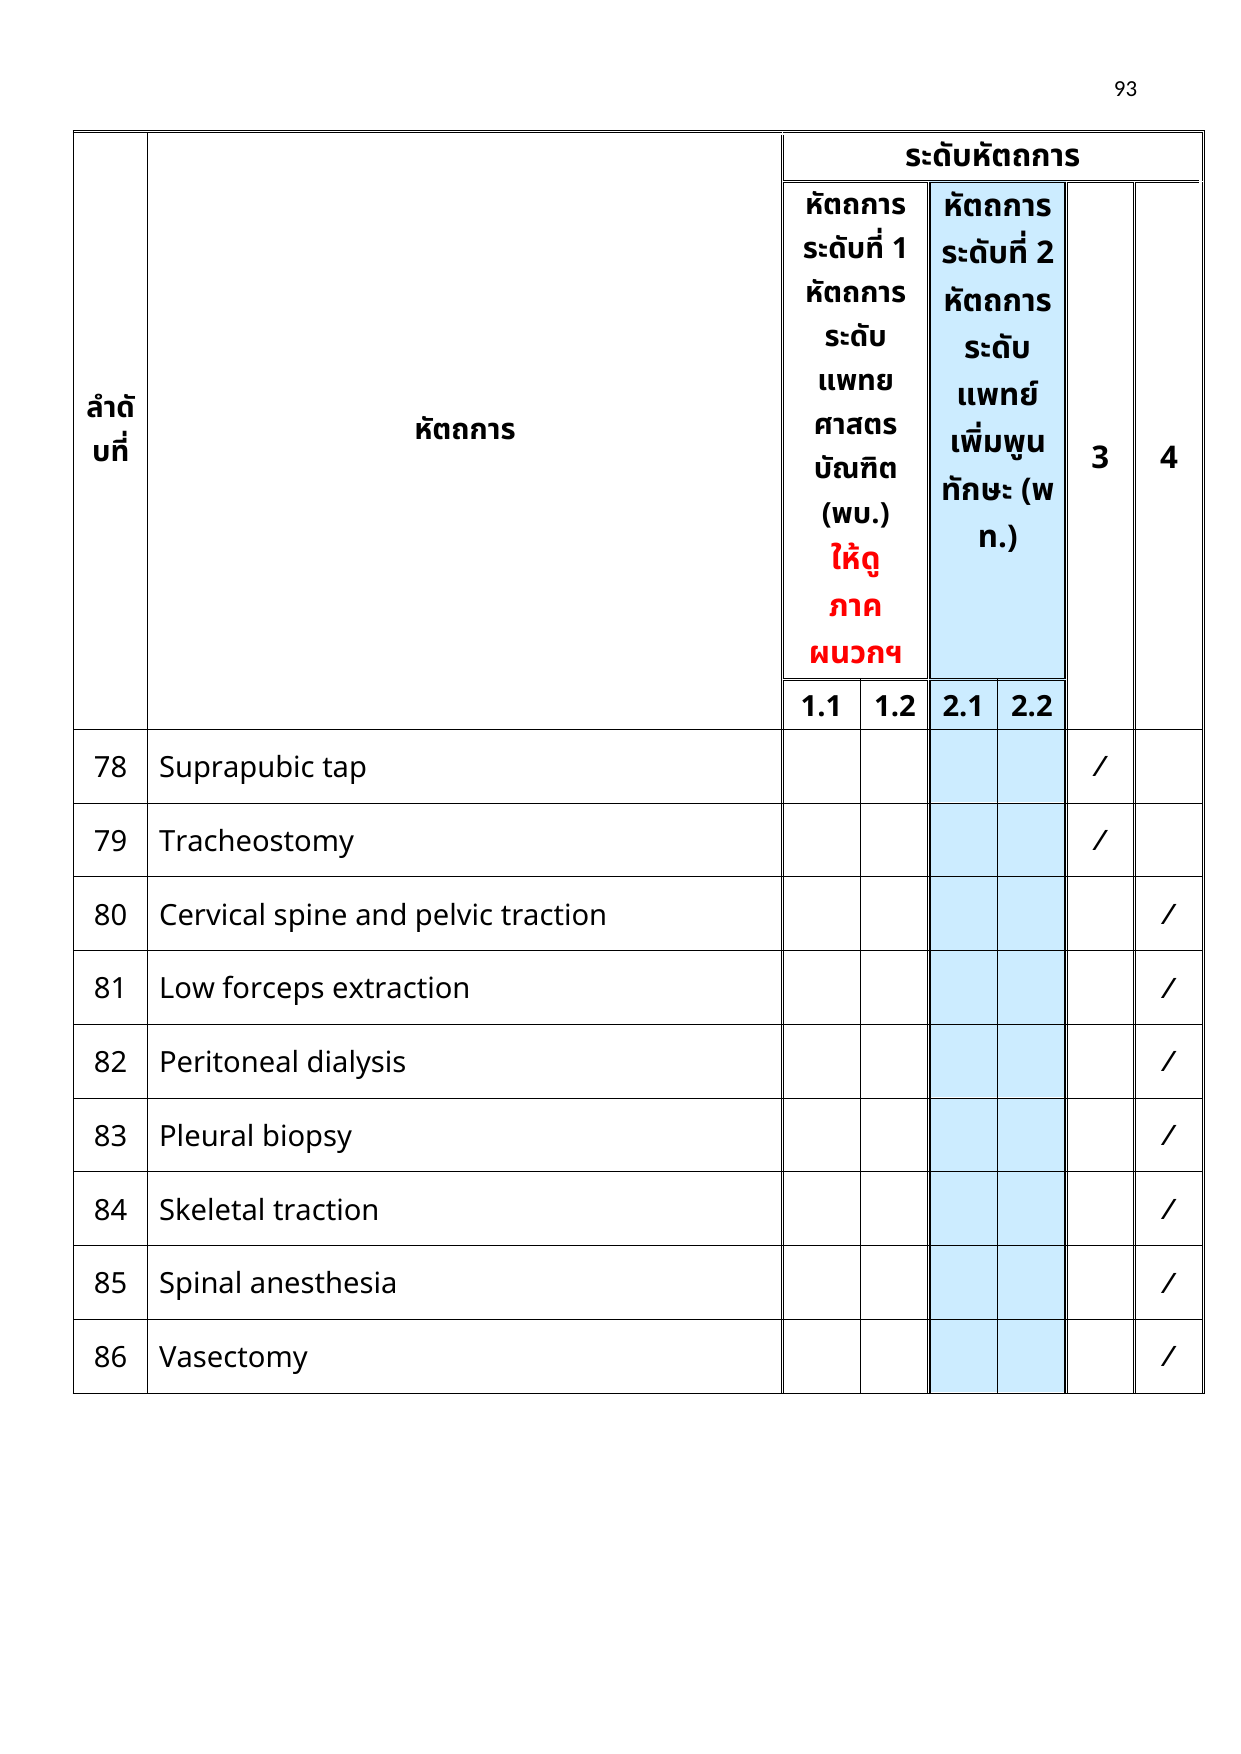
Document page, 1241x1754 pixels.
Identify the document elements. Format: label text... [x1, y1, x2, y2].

table_cell 1.1 [784, 681, 860, 729]
table_cell [861, 730, 927, 802]
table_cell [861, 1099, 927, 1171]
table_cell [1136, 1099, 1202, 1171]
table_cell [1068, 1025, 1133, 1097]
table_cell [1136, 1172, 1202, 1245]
table_cell [998, 730, 1064, 802]
table_cell Suprapubic tap [148, 730, 781, 802]
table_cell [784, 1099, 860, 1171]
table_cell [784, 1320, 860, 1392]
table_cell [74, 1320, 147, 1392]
table_header ระดับหัตถการ [782, 133, 1202, 180]
table_header ลำดับที่ [74, 133, 147, 729]
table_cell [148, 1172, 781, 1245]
table_cell [1136, 804, 1202, 876]
table_cell [998, 804, 1064, 876]
table_cell 81 [74, 951, 147, 1024]
table_cell [1068, 877, 1133, 950]
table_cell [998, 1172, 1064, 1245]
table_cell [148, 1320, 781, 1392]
table_cell [1136, 730, 1202, 802]
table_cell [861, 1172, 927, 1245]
table_cell [784, 730, 860, 802]
table_cell [998, 877, 1064, 950]
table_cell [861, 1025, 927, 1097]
table_cell [931, 804, 997, 876]
table_cell [784, 804, 860, 876]
table_cell Cervical spine and pelvic traction [148, 877, 781, 950]
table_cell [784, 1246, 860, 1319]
table_cell 3 [1068, 183, 1133, 729]
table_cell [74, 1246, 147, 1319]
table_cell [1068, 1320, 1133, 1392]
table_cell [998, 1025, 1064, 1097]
table_cell [784, 877, 860, 950]
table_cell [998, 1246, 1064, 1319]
table_cell [861, 804, 927, 876]
table_cell หัตถการ ระดับที่ 1 หัตถการระดับแพทยศาสตรบัณฑิต (พบ.) ให้ดู ภาคผนวกฯ [784, 183, 927, 678]
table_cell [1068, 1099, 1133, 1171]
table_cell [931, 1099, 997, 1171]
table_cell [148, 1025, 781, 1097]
table_cell 2.1 [931, 681, 997, 729]
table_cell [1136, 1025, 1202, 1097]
table_cell ∕ [1068, 730, 1133, 802]
table_cell [931, 951, 997, 1024]
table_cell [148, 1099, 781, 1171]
table_cell Low forceps extraction [148, 951, 781, 1024]
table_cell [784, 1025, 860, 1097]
table_cell 4 [1134, 180, 1203, 729]
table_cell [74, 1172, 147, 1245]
table_cell หัตถการระดับที่ 2 หัตถการระดับแพทย์เพิ่มพูนทักษะ (พท.) [931, 183, 1064, 678]
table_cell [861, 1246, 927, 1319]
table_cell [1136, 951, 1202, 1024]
table_cell 1.2 [861, 681, 927, 729]
table_cell 80 [74, 877, 147, 950]
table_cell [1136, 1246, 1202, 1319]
table_cell 78 [74, 730, 147, 802]
table_cell [998, 951, 1064, 1024]
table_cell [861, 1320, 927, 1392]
table_cell [931, 730, 997, 802]
table_cell ∕ [1136, 877, 1202, 950]
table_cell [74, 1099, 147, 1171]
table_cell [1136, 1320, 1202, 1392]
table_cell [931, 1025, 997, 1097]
table_cell Tracheostomy [148, 804, 781, 876]
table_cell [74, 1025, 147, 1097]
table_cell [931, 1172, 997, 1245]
table_cell [861, 951, 927, 1024]
table_header หัตถการ [148, 133, 782, 729]
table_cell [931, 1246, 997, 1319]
table_cell 79 [74, 804, 147, 876]
table_cell ∕ [1068, 804, 1133, 876]
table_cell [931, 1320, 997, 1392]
table_cell [784, 951, 860, 1024]
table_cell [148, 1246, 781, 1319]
table_cell [861, 877, 927, 950]
table_cell [931, 877, 997, 950]
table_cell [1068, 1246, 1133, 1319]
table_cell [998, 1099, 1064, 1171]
table_cell 2.2 [998, 681, 1064, 729]
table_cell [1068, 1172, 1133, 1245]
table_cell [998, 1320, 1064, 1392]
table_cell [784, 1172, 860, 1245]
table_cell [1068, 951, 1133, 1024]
